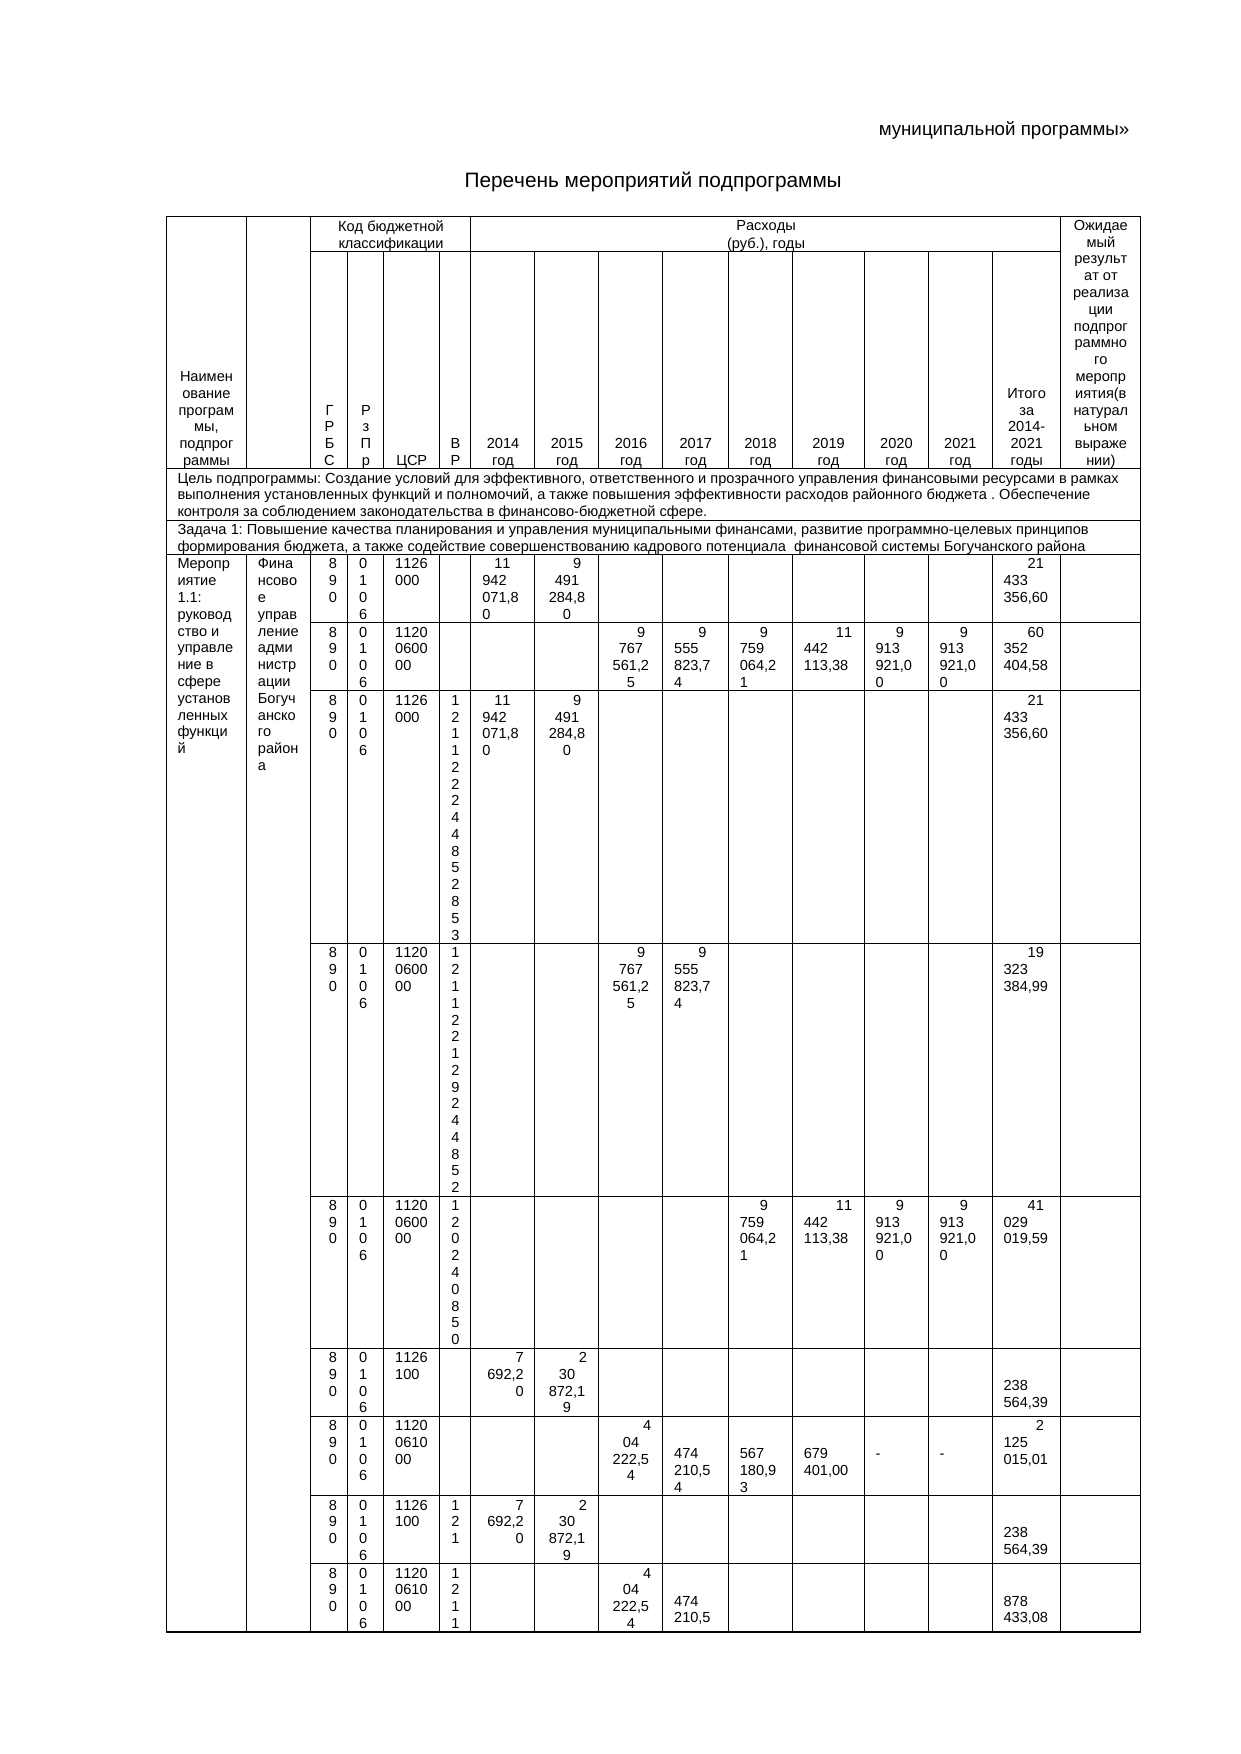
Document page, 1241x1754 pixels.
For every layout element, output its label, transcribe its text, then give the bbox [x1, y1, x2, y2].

table_cell 2014 год [471, 252, 534, 468]
table_cell [729, 1349, 792, 1416]
table_cell [793, 944, 864, 1196]
table_cell [663, 691, 728, 943]
table_header Расходы [471, 217, 1060, 233]
table_cell 121 [440, 1496, 470, 1563]
table_cell 41 029 019,59 [993, 1197, 1060, 1348]
table_cell [865, 1496, 928, 1563]
table_cell 404 222,54 [599, 1564, 662, 1631]
table_cell 890 [311, 1349, 347, 1416]
table_cell [1061, 1496, 1140, 1563]
table_cell 9 767 561,25 [599, 944, 662, 1196]
table_cell - [865, 1417, 928, 1495]
table_cell 11 942 071,80 [471, 691, 534, 943]
table_cell 9 759 064,21 [729, 623, 792, 690]
table_cell [535, 1564, 598, 1631]
table_cell [599, 1349, 662, 1416]
table_cell [793, 555, 864, 622]
table_cell 890 [311, 623, 347, 690]
table_cell [1061, 1349, 1140, 1416]
table_cell 890 [311, 1417, 347, 1495]
table_cell [599, 691, 662, 943]
table_cell 1126000 [384, 691, 439, 943]
table_cell 890 [311, 1496, 347, 1563]
table_cell [663, 555, 728, 622]
table_cell 890 [311, 1197, 347, 1348]
table_cell ЦСР [384, 252, 439, 468]
table_cell 9 759 064,21 [729, 1197, 792, 1348]
table_cell 1120060000 [384, 944, 439, 1196]
table_cell [471, 944, 534, 1196]
table_cell 230 872,19 [535, 1349, 598, 1416]
table_header Ожидаемый результат от реализации подпрограммного мероприятия(в натуральном выражении) [1061, 217, 1140, 468]
table_cell [535, 1197, 598, 1348]
table_cell [865, 1349, 928, 1416]
table_cell [599, 555, 662, 622]
table_cell 21 433 356,60 [993, 691, 1060, 943]
table_cell 1120060000 [384, 623, 439, 690]
table_cell 9 555 823,74 [663, 623, 728, 690]
table_cell (руб.), годы [471, 234, 1060, 251]
table_cell [1061, 1564, 1140, 1631]
table_cell [729, 555, 792, 622]
table_cell 1126100 [384, 1496, 439, 1563]
table_cell 19 323 384,99 [993, 944, 1060, 1196]
table_cell 9 913 921,00 [865, 623, 928, 690]
table_cell 2 125 015,01 [993, 1417, 1060, 1495]
table_cell [929, 944, 992, 1196]
table_cell 2020 год [865, 252, 928, 468]
table_cell 474 210,54 [663, 1417, 728, 1495]
table_cell [535, 623, 598, 690]
table_header Код бюджетной классификации [311, 217, 470, 251]
table_cell [599, 1197, 662, 1348]
table_cell [865, 944, 928, 1196]
table_cell [729, 691, 792, 943]
table_cell 1126000 [384, 555, 439, 622]
table_cell [471, 1417, 534, 1495]
table_cell [793, 1496, 864, 1563]
table_cell [471, 1197, 534, 1348]
table_cell [1061, 944, 1140, 1196]
table_cell 230 872,19 [535, 1496, 598, 1563]
table_cell [440, 555, 470, 622]
table_cell Мероприятие 1.1: руководство и управление в сфере установленных функций [167, 555, 246, 1631]
table_cell 120 240 850 [440, 1197, 470, 1348]
table_cell [929, 1564, 992, 1631]
table_header Наименование программы, подпрограммы [167, 217, 246, 468]
table_cell [1061, 1197, 1140, 1348]
table_cell 0106 [348, 623, 383, 690]
table_cell РзПр [348, 252, 383, 468]
table_cell Итого за 2014-2021 годы [993, 252, 1060, 468]
table_cell ГРБС [311, 252, 347, 468]
table_cell [929, 1349, 992, 1416]
table_cell 121 129 [440, 1564, 470, 1631]
table_cell 11 442 113,38 [793, 623, 864, 690]
table_cell 238 564,39 [993, 1349, 1060, 1416]
table_cell - [929, 1417, 992, 1495]
table_cell [663, 1496, 728, 1563]
table_cell 9 913 921,00 [865, 1197, 928, 1348]
table_cell 890 [311, 944, 347, 1196]
table_cell 9 491 284,80 [535, 691, 598, 943]
table_cell 890 [311, 555, 347, 622]
table_cell ВР [440, 252, 470, 468]
table_cell 2018 год [729, 252, 792, 468]
table_cell 9 491 284,80 [535, 555, 598, 622]
table_cell [865, 1564, 928, 1631]
table_header [247, 217, 310, 468]
table_cell 1126100 [384, 1349, 439, 1416]
table_cell [793, 1349, 864, 1416]
table_cell [663, 1197, 728, 1348]
table_cell [865, 691, 928, 943]
table_cell Цель подпрограммы: Создание условий для эффективного, ответственного и прозрачного управления финансовыми ресурсами в рамках выполнения установленных функций и полномочий, а также повышения эффективности расходов районного бюджета . Обеспечение контроля за соблюдением законодательства в финансово-бюджетной сфере. [167, 469, 1140, 519]
table_cell [929, 1496, 992, 1563]
table_cell 404 222,54 [599, 1417, 662, 1495]
table_cell 121 122 244 852 853 [440, 691, 470, 943]
table_cell 2017 год [663, 252, 728, 468]
table_cell [440, 1417, 470, 1495]
table_cell 11 942 071,80 [471, 555, 534, 622]
table_cell 890 [311, 691, 347, 943]
table_cell 0106 [348, 944, 383, 1196]
table_cell [471, 623, 534, 690]
table_cell 0106 [348, 555, 383, 622]
table_cell 2016 год [599, 252, 662, 468]
table_cell 7 692,20 [471, 1349, 534, 1416]
table_cell [1061, 1417, 1140, 1495]
table_cell 9 913 921,00 [929, 623, 992, 690]
table_cell 474 210,54 [663, 1564, 728, 1631]
table_cell [865, 555, 928, 622]
table_cell 1120060000 [384, 1197, 439, 1348]
table_cell 1120061000 [384, 1417, 439, 1495]
table_cell 9 767 561,25 [599, 623, 662, 690]
table_cell [599, 1496, 662, 1563]
table_cell 0106 [348, 1349, 383, 1416]
table_cell 121 122 129 244 852 [440, 944, 470, 1196]
table_cell [729, 1496, 792, 1563]
table_cell 0106 [348, 691, 383, 943]
table_cell 21 433 356,60 [993, 555, 1060, 622]
table_cell 0106 [348, 1197, 383, 1348]
table_cell 9 555 823,74 [663, 944, 728, 1196]
table_cell 0106 [348, 1417, 383, 1495]
table_cell [929, 555, 992, 622]
table_cell 878 433,08 [993, 1564, 1060, 1631]
table_cell [440, 1349, 470, 1416]
table_cell [793, 691, 864, 943]
table_cell [535, 1417, 598, 1495]
table_cell [929, 691, 992, 943]
table_cell [663, 1349, 728, 1416]
table_cell 11 442 113,38 [793, 1197, 864, 1348]
table_cell 679 401,00 [793, 1417, 864, 1495]
table_cell [1061, 691, 1140, 943]
table_cell 2015 год [535, 252, 598, 468]
table_cell Финансовое управление администрации Богучанского района [247, 555, 310, 1631]
table_cell [729, 1564, 792, 1631]
table_cell 0106 [348, 1564, 383, 1631]
table_cell [793, 1564, 864, 1631]
table_cell 2019 год [793, 252, 864, 468]
table_cell [471, 1564, 534, 1631]
table_cell 9 913 921,00 [929, 1197, 992, 1348]
table_cell Задача 1: Повышение качества планирования и управления муниципальными финансами, развитие программно-целевых принципов формирования бюджета, а также содействие совершенствованию кадрового потенциала финансовой системы Богучанского района [167, 521, 1140, 554]
table_cell [1061, 555, 1140, 622]
table_cell [1061, 623, 1140, 690]
table_cell 7 692,20 [471, 1496, 534, 1563]
table_cell 0106 [348, 1496, 383, 1563]
table_cell [440, 623, 470, 690]
table_cell 238 564,39 [993, 1496, 1060, 1563]
table_cell 890 [311, 1564, 347, 1631]
table_cell 60 352 404,58 [993, 623, 1060, 690]
table_cell 567 180,93 [729, 1417, 792, 1495]
table_cell 2021 год [929, 252, 992, 468]
table_cell [535, 944, 598, 1196]
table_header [166, 118, 1140, 192]
table_cell 1120061000 [384, 1564, 439, 1631]
table_cell [729, 944, 792, 1196]
